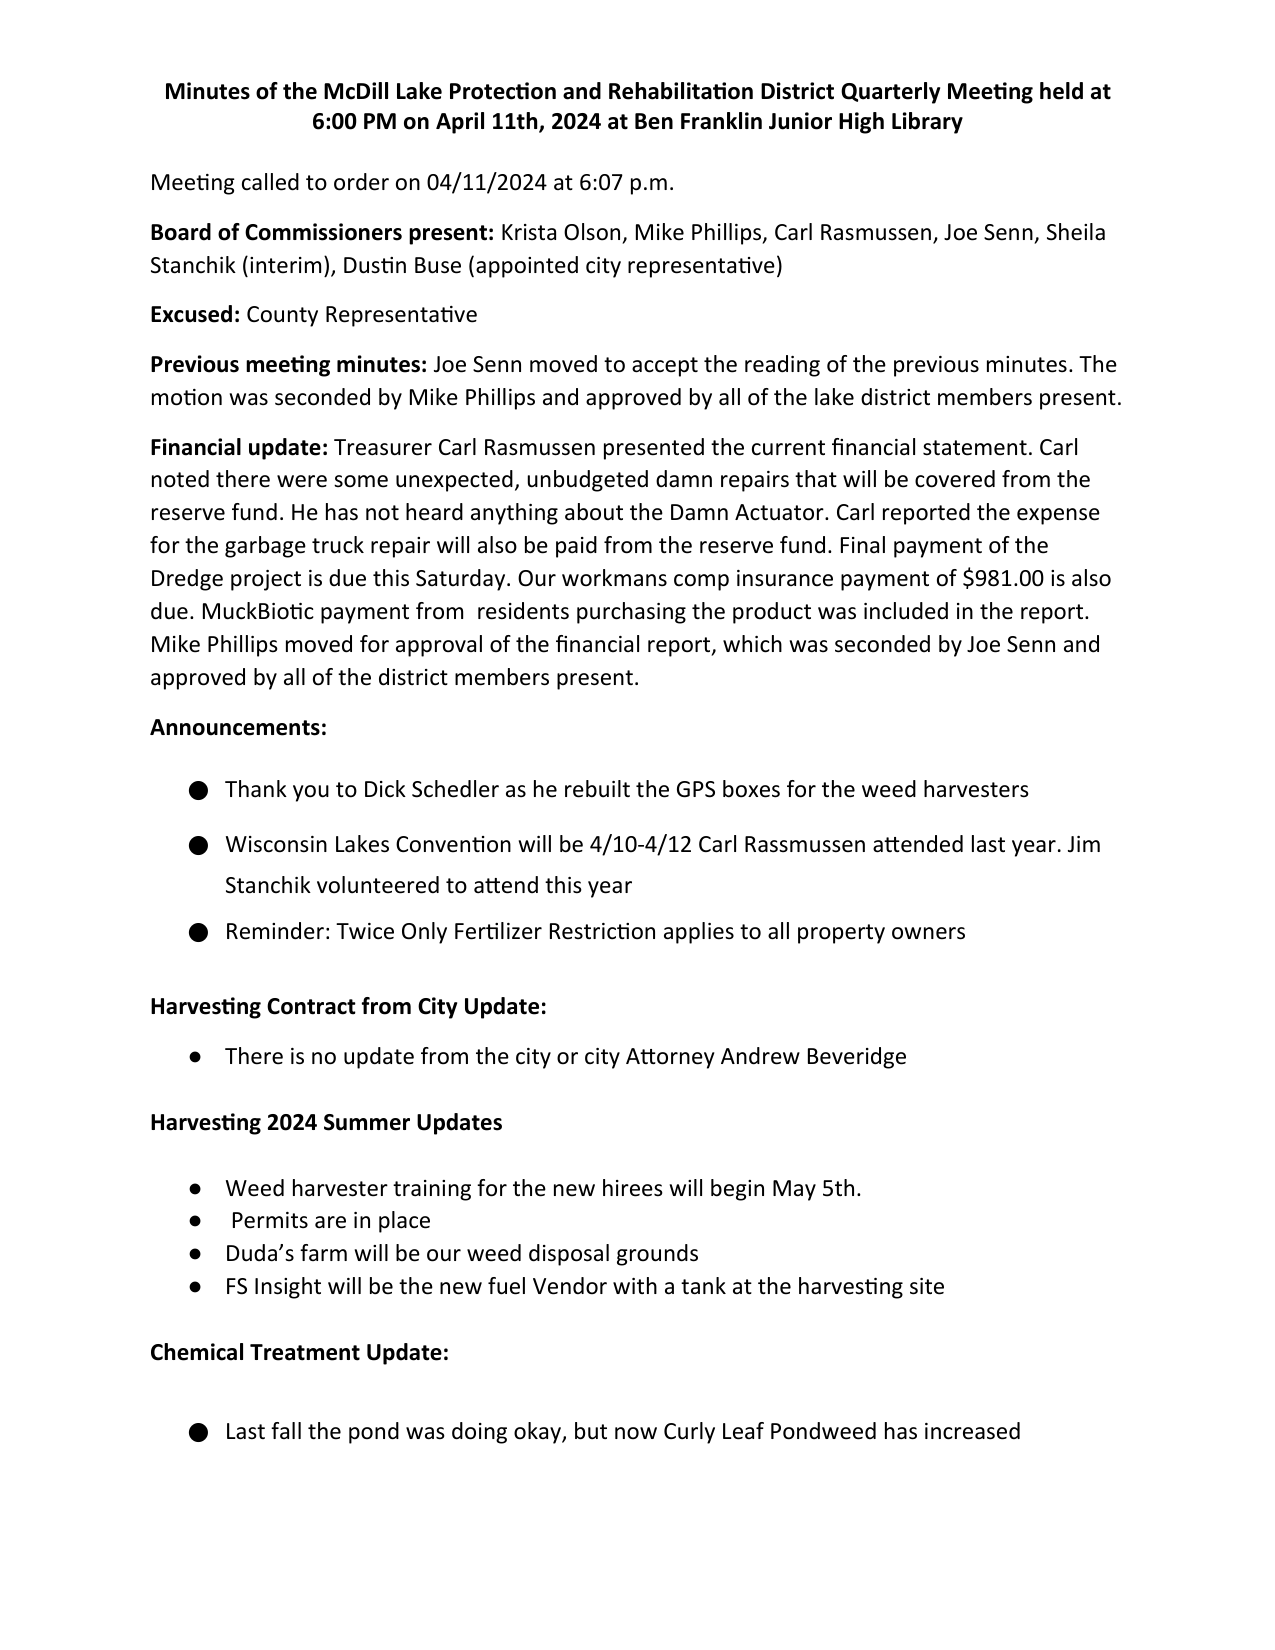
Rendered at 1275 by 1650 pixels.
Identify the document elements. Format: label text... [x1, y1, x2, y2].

list Weed harvester training for the new hirees will begin May 5th. [187, 1172, 1125, 1202]
text Board of Commissioners present: Krista Olson, Mike Phillips, Carl Rasmussen, Joe Senn, Sheila Stanchik (interim), Dustin Buse (appointed city representative) [150, 216, 1125, 279]
text Financial update: Treasurer Carl Rasmussen presented the current financial statement. Carl noted there were some unexpected, unbudgeted damn repairs that will be covered from the reserve fund. He has not heard anything about the Damn Actuator. Carl reported the expense for the garbage truck repair will also be paid from the reserve fund. Final payment of the Dredge project is due this Saturday. Our workmans comp insurance payment of $981.00 is also due. MuckBiotic payment from residents purchasing the product was included in the report. Mike Phillips moved for approval of the financial report, which was seconded by Joe Senn and approved by all of the district members present. [150, 431, 1125, 692]
list Last fall the pond was doing okay, but now Curly Leaf Pondweed has increased [187, 1402, 1125, 1453]
list Wisconsin Lakes Convention will be 4/10-4/12 Carl Rassmussen attended last year. Jim Stanchik volunteered to attend this year [187, 816, 1125, 900]
text Chemical Treatment Update: [150, 1336, 1125, 1367]
text Harvesting Contract from City Update: [150, 990, 1125, 1021]
list Reminder: Twice Only Fertilizer Restriction applies to all property owners [187, 902, 1125, 953]
text Meeting called to order on 04/11/2024 at 6:07 p.m. [150, 167, 1125, 197]
text Previous meeting minutes: Joe Senn moved to accept the reading of the previous minutes. The motion was seconded by Mike Phillips and approved by all of the lake district members present. [150, 348, 1125, 412]
list There is no update from the city or city Attorney Andrew Beveridge [187, 1040, 1125, 1071]
list Permits are in place [187, 1204, 1125, 1235]
list Duda’s farm will be our weed disposal grounds [187, 1237, 1125, 1268]
list FS Insight will be the new fuel Vendor with a tank at the harvesting site [187, 1270, 1125, 1301]
text Excused: County Representative [150, 299, 1125, 329]
text Announcements: [150, 711, 1125, 741]
text Harvesting 2024 Summer Updates [150, 1106, 1125, 1136]
list Thank you to Dick Schedler as he rebuilt the GPS boxes for the weed harvesters [187, 760, 1125, 812]
